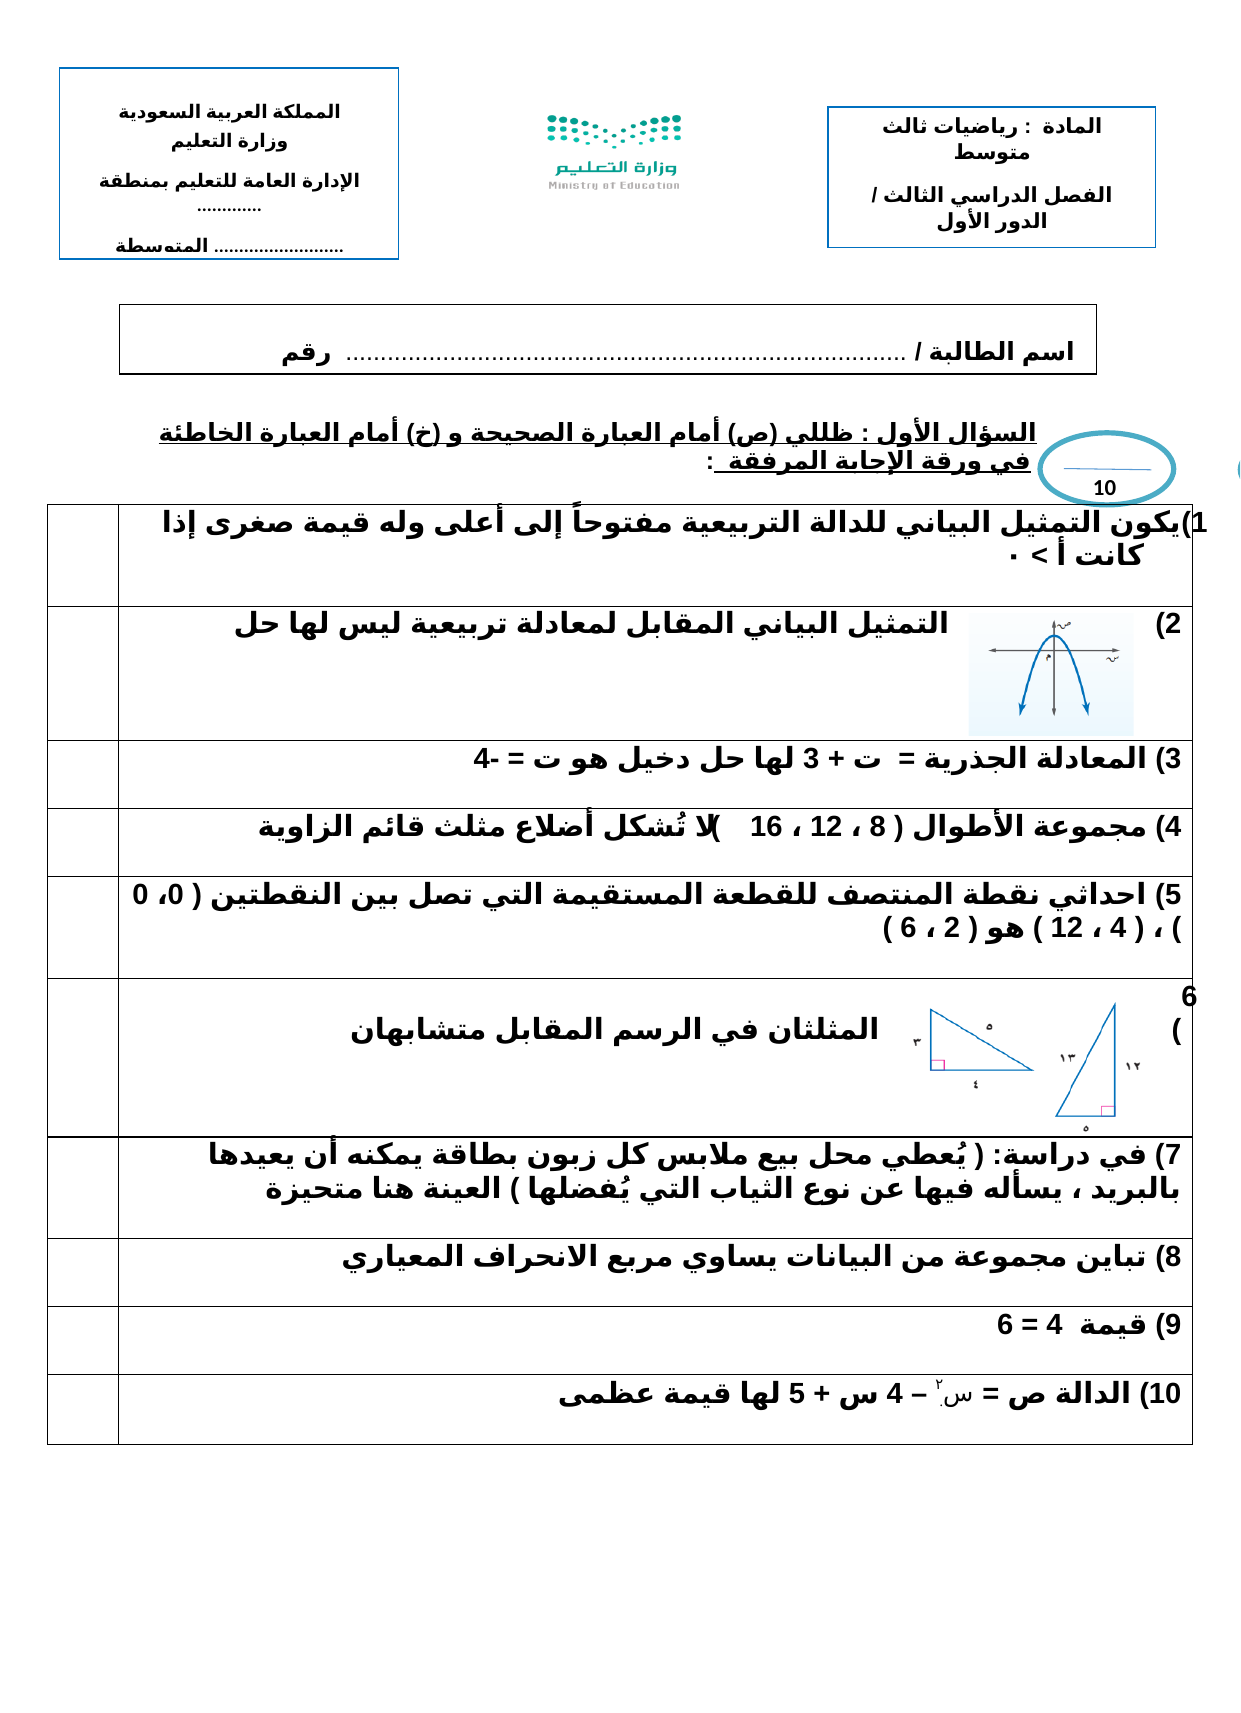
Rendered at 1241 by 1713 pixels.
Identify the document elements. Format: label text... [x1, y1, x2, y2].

table_cell 6) المثلثان في الرسم المقابل متشابهان [119, 979, 1192, 1136]
table_cell [48, 1239, 118, 1306]
table_cell [48, 607, 118, 739]
table_cell [48, 741, 118, 808]
text السؤال الأول : ظللي (ص) أمام العبارة الصحيحة و (خ) أمام العبارة الخاطئة [44, 418, 1196, 446]
table_cell [48, 1307, 118, 1374]
table_cell [48, 877, 118, 977]
table_cell 10) الدالة ص = – 4 س + 5 لها قيمة عظمى [119, 1375, 1192, 1444]
table_header [48, 505, 118, 606]
table_cell 3) المعادلة الجذرية = ت + 3 لها حل دخيل هو ت = -4 [119, 741, 1192, 808]
table_cell 9) قيمة 4 = 6 [119, 1307, 1192, 1374]
table_cell [48, 809, 118, 876]
table_cell [48, 979, 118, 1136]
picture [967, 613, 1134, 736]
table_cell [48, 1138, 118, 1238]
text في ورقة الإجابة المرفقة : [44, 446, 1196, 475]
table_cell 2) التمثيل البياني المقابل لمعادلة تربيعية ليس لها حل [119, 607, 1192, 739]
table_cell 4) مجموعة الأطوال ( 8 ، 12 ، 16 ) لا تُشكل أضلاع مثلث قائم الزاوية [119, 809, 1192, 876]
picture [532, 100, 696, 202]
table_cell 5) احداثي نقطة المنتصف للقطعة المستقيمة التي تصل بين النقطتين ( 0، 0 ) ، ( 4 ، 12 ) هو ( 2 ، 6 ) [119, 877, 1192, 977]
table_cell 8) تباين مجموعة من البيانات يساوي مربع الانحراف المعياري [119, 1239, 1192, 1306]
table_cell 7) في دراسة: ( يُعطي محل بيع ملابس كل زبون بطاقة يمكنه أن يعيدها بالبريد ، يسأله فيها عن نوع الثياب التي يُفضلها ) العينة هنا متحيزة [119, 1138, 1192, 1238]
table_cell [48, 1375, 118, 1444]
table_header يكون التمثيل البياني للدالة التربيعية مفتوحاً إلى أعلى وله قيمة صغرى إذا كانت أ > ٠ [119, 505, 1192, 606]
picture [898, 987, 1145, 1135]
